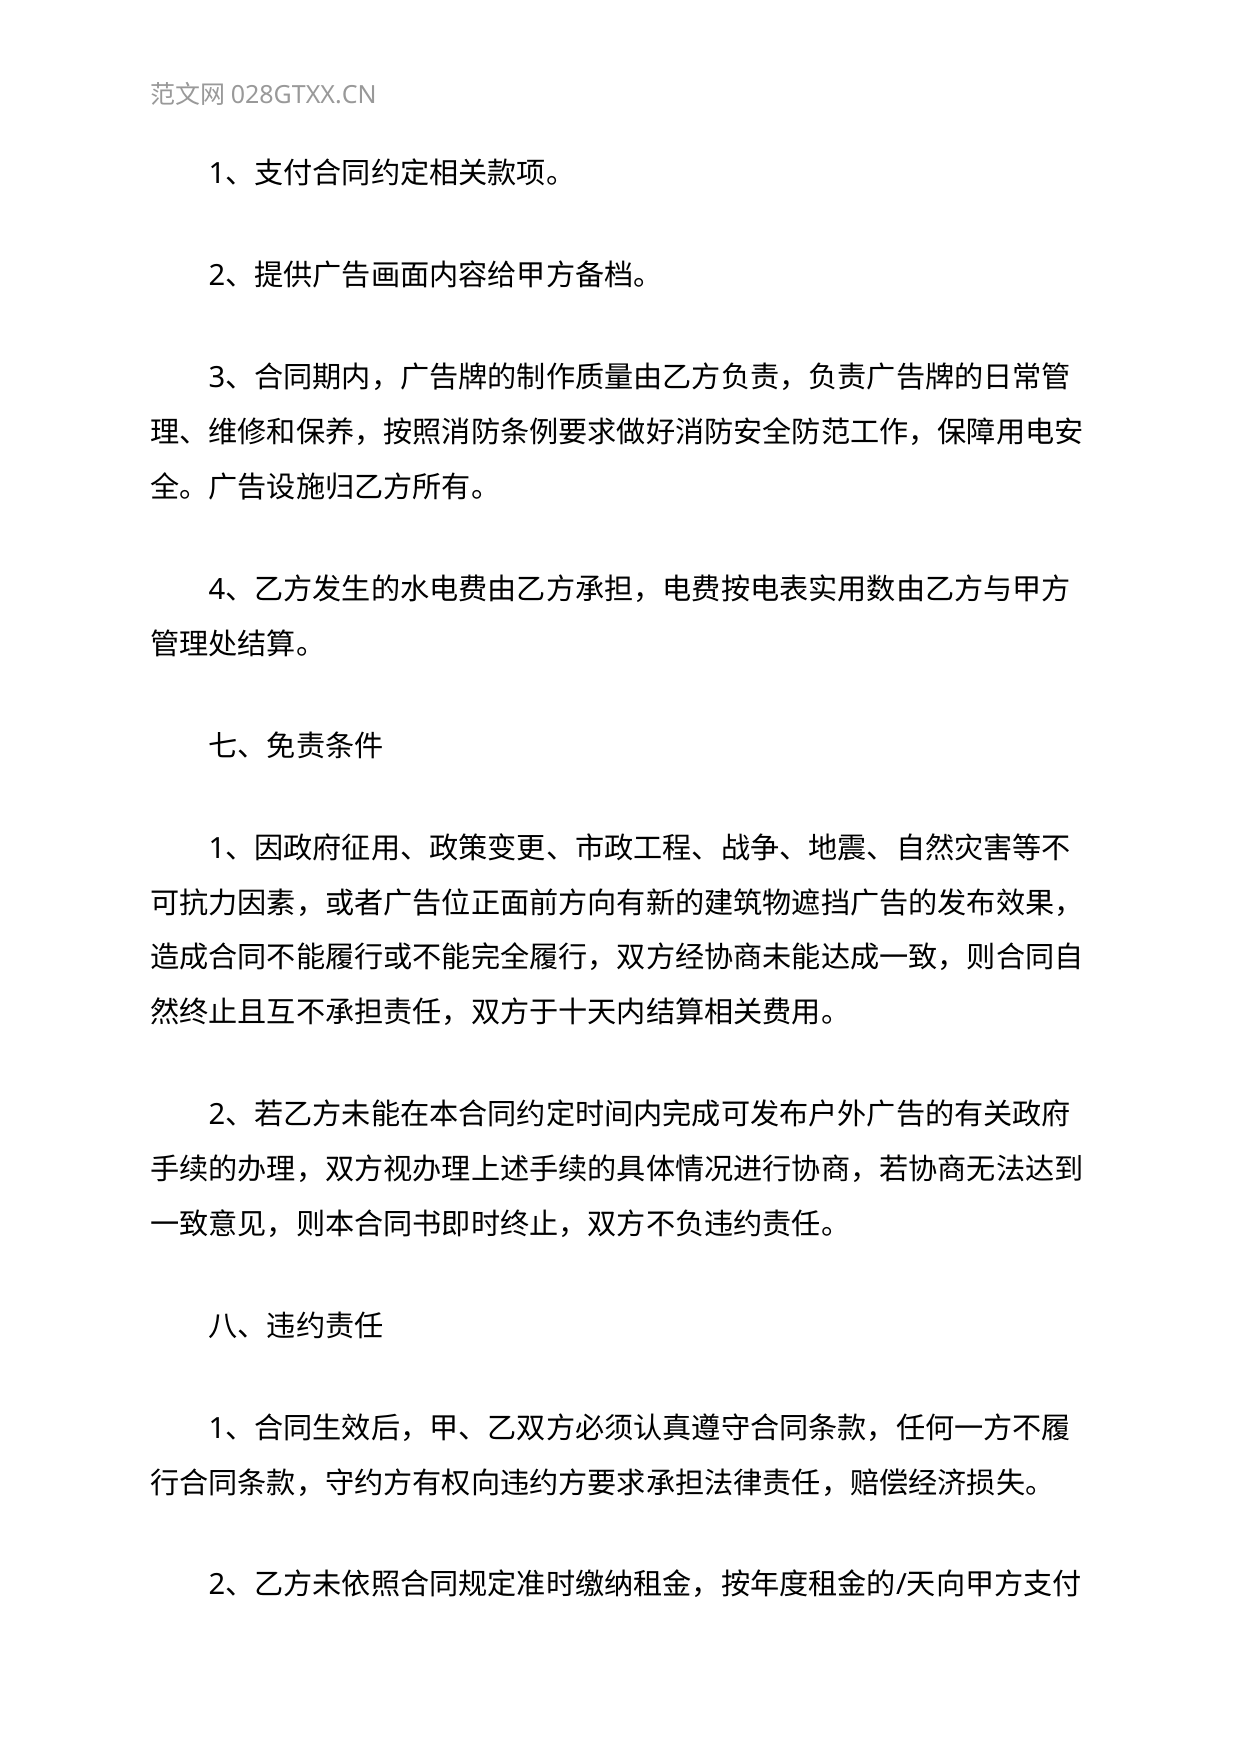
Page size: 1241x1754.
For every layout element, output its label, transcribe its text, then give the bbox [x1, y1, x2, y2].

text 1、支付合同约定相关款项。 [150, 150, 1090, 192]
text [150, 1561, 1090, 1603]
text 2、提供广告画面内容给甲方备档。 [150, 252, 1090, 294]
text 3、合同期内，广告牌的制作质量由乙方负责，负责广告牌的日常管理、维修和保养，按照消防条例要求做好消防安全防范工作，保障用电安全。广告设施归乙方所有。 [150, 354, 1090, 506]
text 4、乙方发生的水电费由乙方承担，电费按电表实用数由乙方与甲方管理处结算。 [150, 566, 1090, 663]
text 2、若乙方未能在本合同约定时间内完成可发布户外广告的有关政府手续的办理，双方视办理上述手续的具体情况进行协商，若协商无法达到一致意见，则本合同书即时终止，双方不负违约责任。 [150, 1091, 1090, 1243]
text 七、免责条件 [150, 722, 1090, 765]
text 1、合同生效后，甲、乙双方必须认真遵守合同条款，任何一方不履行合同条款，守约方有权向违约方要求承担法律责任，赔偿经济损失。 [150, 1404, 1090, 1501]
text 1、因政府征用、政策变更、市政工程、战争、地震、自然灾害等不可抗力因素，或者广告位正面前方向有新的建筑物遮挡广告的发布效果，造成合同不能履行或不能完全履行，双方经协商未能达成一致，则合同自然终止且互不承担责任，双方于十天内结算相关费用。 [150, 824, 1090, 1031]
text 八、违约责任 [150, 1302, 1090, 1345]
